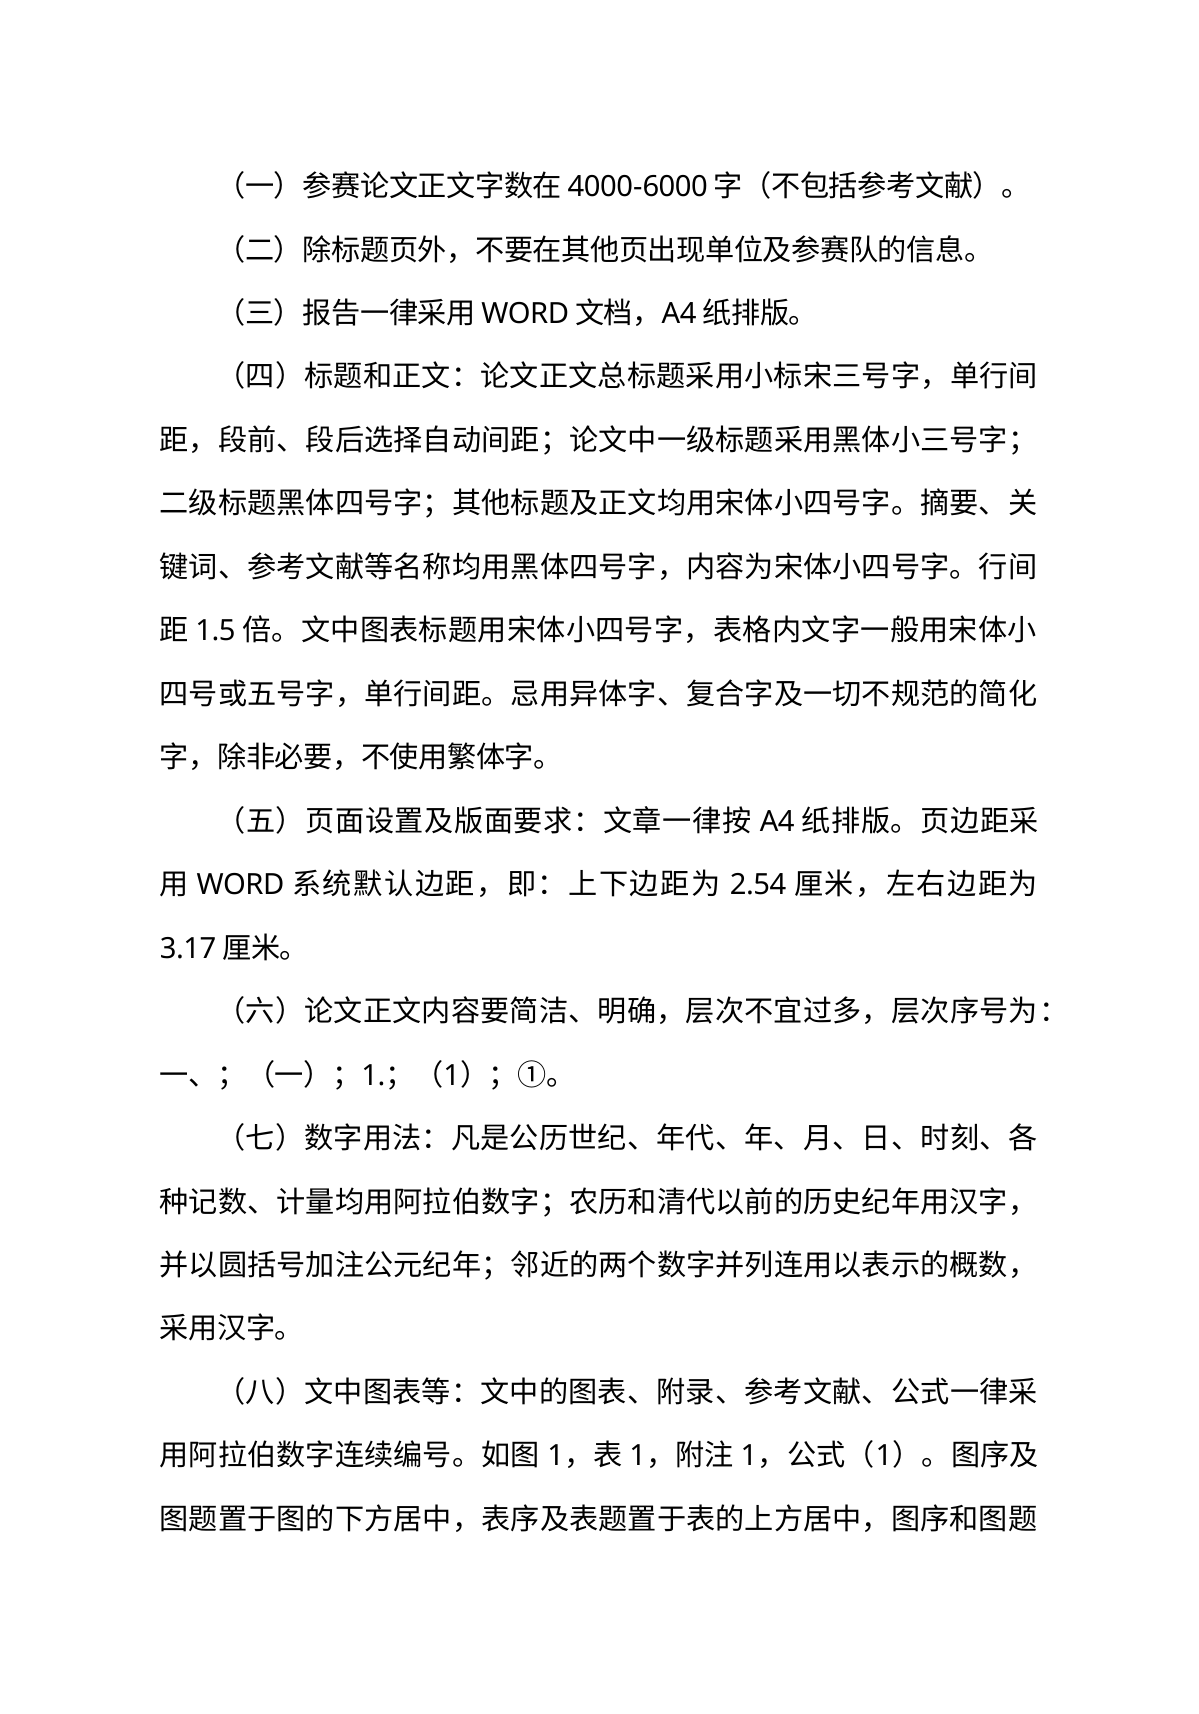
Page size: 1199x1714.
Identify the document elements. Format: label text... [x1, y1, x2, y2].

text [159, 1368, 1039, 1538]
text （三）报告一律采用WORD文档，A4纸排版。 [159, 289, 1039, 332]
text （二）除标题页外，不要在其他页出现单位及参赛队的信息。 [159, 226, 1039, 268]
text （六）论文正文内容要简洁、明确，层次不宜过多，层次序号为：一、；（一）；1.；（1）；①。 [159, 988, 1039, 1094]
text （五）页面设置及版面要求：文章一律按A4纸排版。页边距采用WORD系统默认边距，即：上下边距为2.54厘米，左右边距为3.17厘米。 [159, 797, 1039, 967]
text （四）标题和正文：论文正文总标题采用小标宋三号字，单行间距，段前、段后选择自动间距；论文中一级标题采用黑体小三号字；二级标题黑体四号字；其他标题及正文均用宋体小四号字。摘要、关键词、参考文献等名称均用黑体四号字，内容为宋体小四号字。行间距1.5倍。文中图表标题用宋体小四号字，表格内文字一般用宋体小四号或五号字，单行间距。忌用异体字、复合字及一切不规范的简化字，除非必要，不使用繁体字。 [159, 353, 1039, 776]
text （一）参赛论文正文字数在4000-6000字（不包括参考文献）。 [159, 162, 1039, 205]
text （七）数字用法：凡是公历世纪、年代、年、月、日、时刻、各种记数、计量均用阿拉伯数字；农历和清代以前的历史纪年用汉字，并以圆括号加注公元纪年；邻近的两个数字并列连用以表示的概数，采用汉字。 [159, 1115, 1039, 1347]
